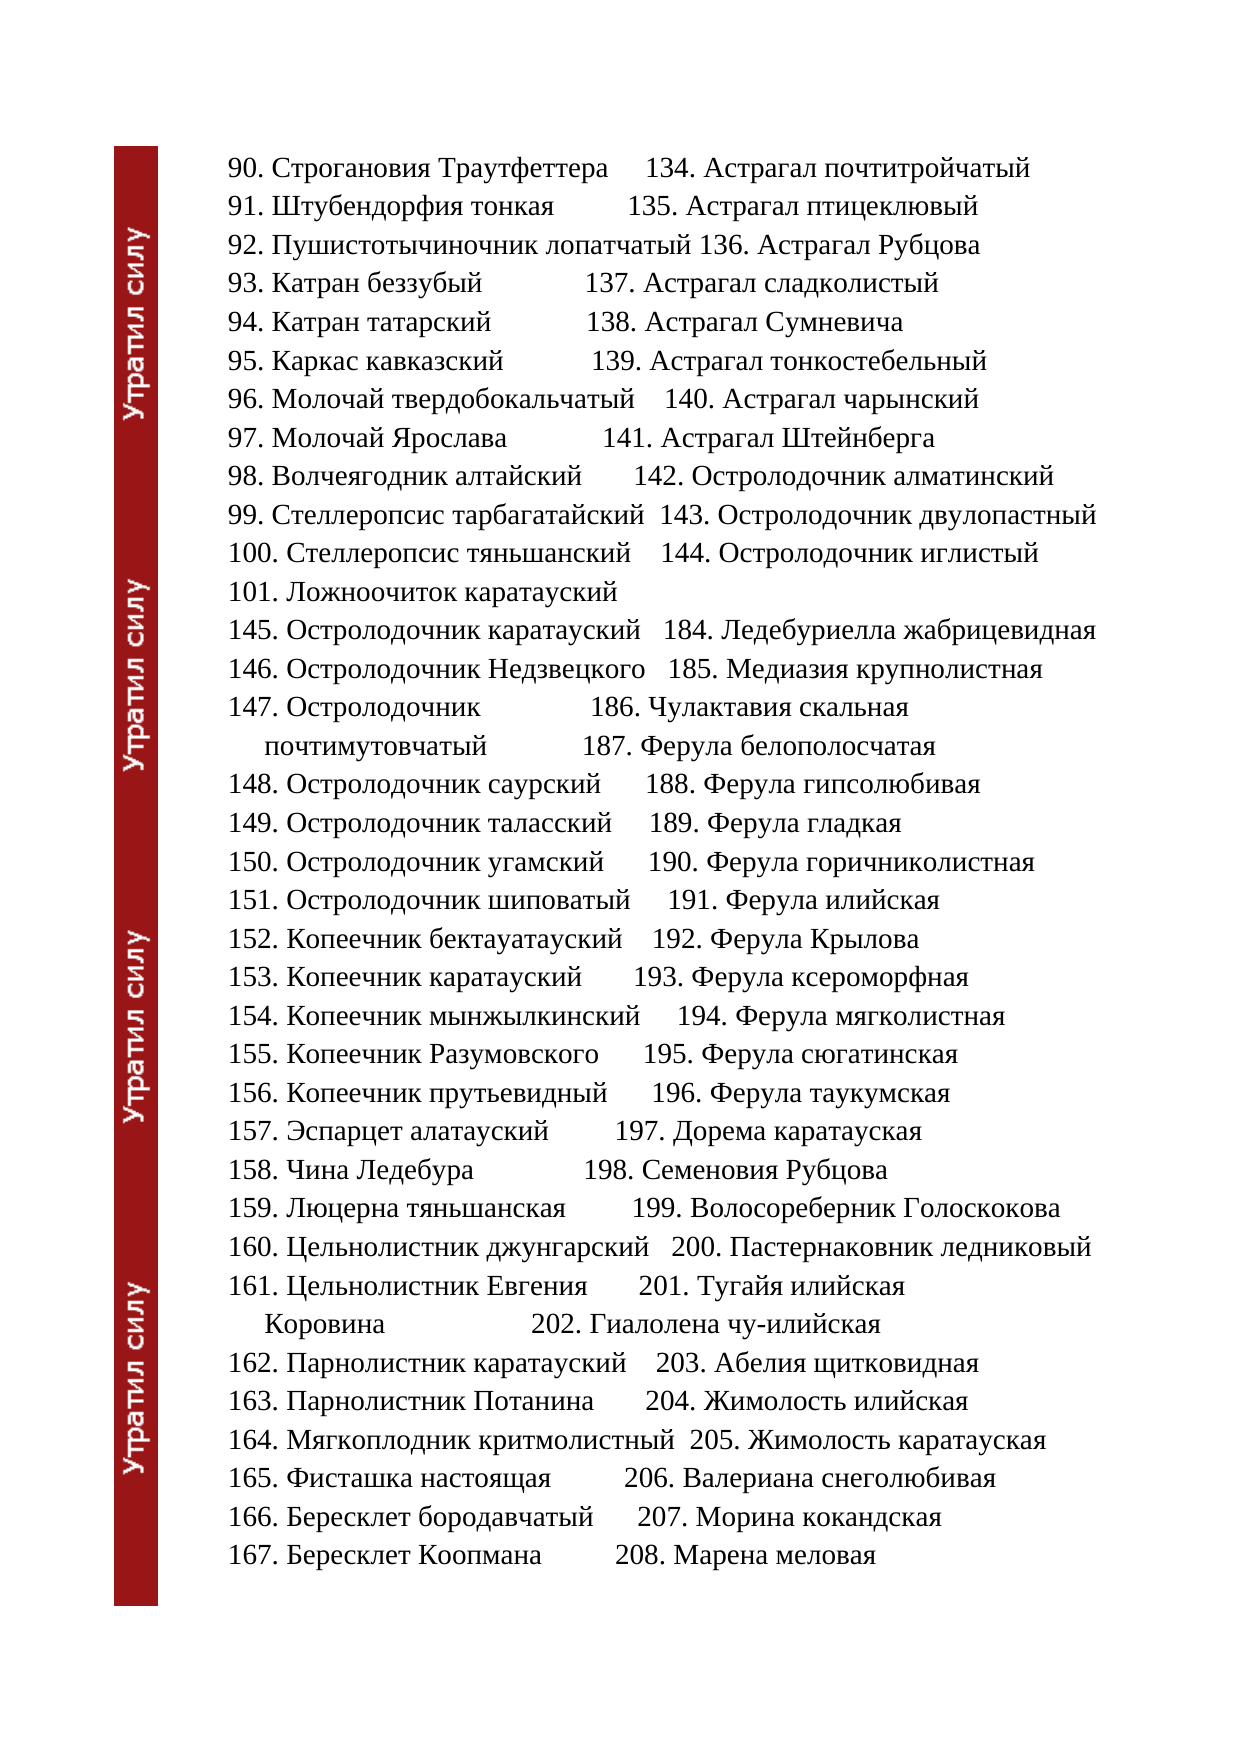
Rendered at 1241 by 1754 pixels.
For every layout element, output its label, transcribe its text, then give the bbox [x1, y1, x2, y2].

text 149. Остролодочник таласский 189. Ферула гладкая [112, 805, 1128, 839]
picture [114, 1108, 158, 1113]
text 97. Молочай Ярослава 141. Астрагал Штейнберга [112, 420, 1128, 453]
text 152. Копеечник бектауатауский 192. Ферула Крылова [112, 921, 1128, 954]
picture [114, 916, 158, 921]
picture [114, 1455, 158, 1460]
picture [114, 146, 158, 150]
picture [114, 954, 158, 959]
picture [114, 800, 158, 805]
picture [114, 415, 158, 420]
picture [114, 877, 158, 882]
text 99. Стеллеропсис тарбагатайский 143. Остролодочник двулопастный [112, 497, 1128, 530]
picture [114, 453, 158, 458]
text 166. Бересклет бородавчатый 207. Морина кокандская [112, 1499, 1128, 1532]
text 161. Цельнолистник Евгения 201. Тугайя илийская [112, 1268, 1128, 1301]
picture [114, 723, 158, 728]
picture [114, 1494, 158, 1499]
text 153. Копеечник каратауский 193. Ферула ксероморфная [112, 959, 1128, 993]
text почтимутовчатый 187. Ферула белополосчатая [112, 728, 1128, 762]
text 101. Ложноочиток каратауский [112, 574, 1128, 607]
text 94. Катран татарский 138. Астрагал Сумневича [112, 304, 1128, 338]
picture [114, 1031, 158, 1036]
text 145. Остролодочник каратауский 184. Ледебуриелла жабрицевидная [112, 612, 1128, 646]
text 100. Стеллеропсис тяньшанский 144. Остролодочник иглистый [112, 535, 1128, 569]
text 163. Парнолистник Потанина 204. Жимолость илийская [112, 1383, 1128, 1417]
text 157. Эспарцет алатауский 197. Дорема каратауская [112, 1113, 1128, 1147]
text 147. Остролодочник 186. Чулактавия скальная [112, 689, 1128, 723]
picture [114, 338, 158, 343]
text 151. Остролодочник шиповатый 191. Ферула илийская [112, 882, 1128, 916]
picture [114, 646, 158, 651]
picture [114, 607, 158, 612]
picture [114, 1301, 158, 1306]
text 155. Копеечник Разумовского 195. Ферула сюгатинская [112, 1036, 1128, 1070]
picture [114, 1224, 158, 1229]
picture [114, 1340, 158, 1345]
text 167. Бересклет Коопмана 208. Марена меловая [112, 1537, 1128, 1571]
text 165. Фисташка настоящая 206. Валериана снеголюбивая [112, 1460, 1128, 1494]
text 160. Цельнолистник джунгарский 200. Пастернаковник ледниковый [112, 1229, 1128, 1263]
picture [114, 530, 158, 535]
picture [114, 762, 158, 767]
picture [114, 569, 158, 574]
picture [114, 1070, 158, 1075]
text 95. Каркас кавказский 139. Астрагал тонкостебельный [112, 343, 1128, 376]
picture [114, 684, 158, 689]
picture [114, 1186, 158, 1191]
text 90. Строгановия Траутфеттера 134. Астрагал почтитройчатый [112, 150, 1128, 183]
picture [114, 1532, 158, 1537]
text 156. Копеечник прутьевидный 196. Ферула таукумская [112, 1075, 1128, 1108]
text 98. Волчеягодник алтайский 142. Остролодочник алматинский [112, 458, 1128, 492]
text 92. Пушистотычиночник лопатчатый 136. Астрагал Рубцова [112, 227, 1128, 261]
picture [114, 183, 158, 188]
text 96. Молочай твердобокальчатый 140. Астрагал чарынский [112, 381, 1128, 415]
text 158. Чина Ледебура 198. Семеновия Рубцова [112, 1152, 1128, 1186]
picture [114, 1417, 158, 1422]
picture [114, 1147, 158, 1152]
picture [114, 261, 158, 266]
picture [114, 993, 158, 998]
text 150. Остролодочник угамский 190. Ферула горичниколистная [112, 844, 1128, 877]
picture [114, 839, 158, 844]
text 91. Штубендорфия тонкая 135. Астрагал птицеклювый [112, 188, 1128, 222]
picture [114, 492, 158, 497]
picture [114, 1571, 158, 1606]
picture [114, 1378, 158, 1383]
picture [114, 222, 158, 227]
picture [114, 376, 158, 381]
text 164. Мягкоплодник критмолистный 205. Жимолость каратауская [112, 1422, 1128, 1455]
text 148. Остролодочник саурский 188. Ферула гипсолюбивая [112, 767, 1128, 800]
text Коровина 202. Гиалолена чу-илийская [112, 1306, 1128, 1340]
text 93. Катран беззубый 137. Астрагал сладколистый [112, 266, 1128, 299]
text 154. Копеечник мынжылкинский 194. Ферула мягколистная [112, 998, 1128, 1031]
text 159. Люцерна тяньшанская 199. Волосореберник Голоскокова [112, 1191, 1128, 1224]
picture [114, 1263, 158, 1268]
picture [114, 299, 158, 304]
text 146. Остролодочник Недзвецкого 185. Медиазия крупнолистная [112, 651, 1128, 684]
text 162. Парнолистник каратауский 203. Абелия щитковидная [112, 1345, 1128, 1378]
